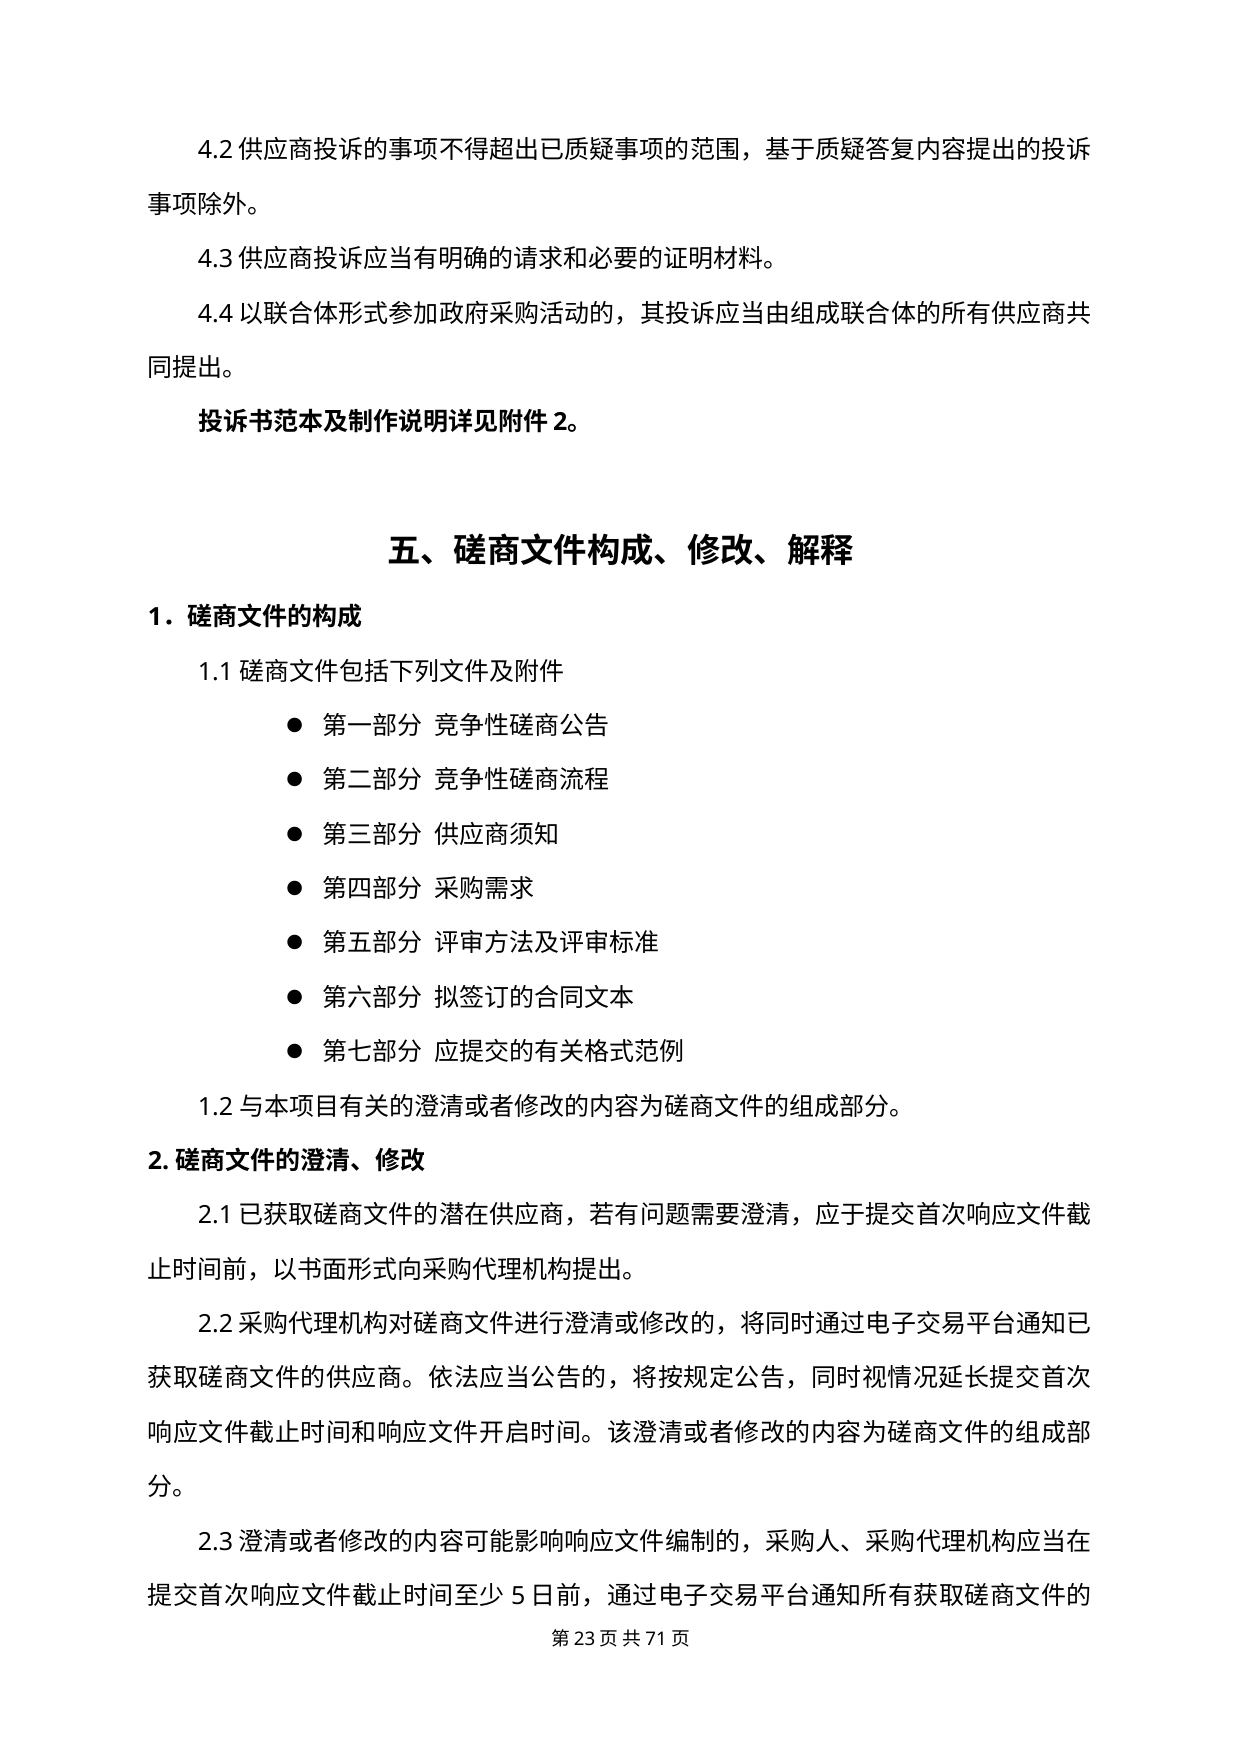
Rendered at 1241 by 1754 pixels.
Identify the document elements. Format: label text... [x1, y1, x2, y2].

list 第三部分 供应商须知 [235, 814, 1092, 850]
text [148, 1521, 1092, 1612]
list 第六部分 拟签订的合同文本 [235, 977, 1092, 1013]
text 投诉书范本及制作说明详见附件2。 [148, 402, 1092, 438]
list 第四部分 采购需求 [235, 868, 1092, 905]
text 2. 磋商文件的澄清、修改 [148, 1140, 1092, 1177]
text 1.1 磋商文件包括下列文件及附件 [148, 651, 1092, 687]
list 第五部分 评审方法及评审标准 [235, 923, 1092, 959]
text 4.3供应商投诉应当有明确的请求和必要的证明材料。 [148, 239, 1092, 275]
list 第二部分 竞争性磋商流程 [235, 760, 1092, 796]
text 1．磋商文件的构成 [148, 597, 1092, 633]
text 4.4以联合体形式参加政府采购活动的，其投诉应当由组成联合体的所有供应商共同提出。 [148, 293, 1092, 384]
text 五、磋商文件构成、修改、解释 [148, 524, 1092, 572]
text 4.2供应商投诉的事项不得超出已质疑事项的范围，基于质疑答复内容提出的投诉事项除外。 [148, 130, 1092, 221]
list 第七部分 应提交的有关格式范例 [235, 1032, 1092, 1068]
text 1.2 与本项目有关的澄清或者修改的内容为磋商文件的组成部分。 [148, 1086, 1092, 1122]
list 第一部分 竞争性磋商公告 [235, 705, 1092, 742]
text 2.2采购代理机构对磋商文件进行澄清或修改的，将同时通过电子交易平台通知已获取磋商文件的供应商。依法应当公告的，将按规定公告，同时视情况延长提交首次响应文件截止时间和响应文件开启时间。该澄清或者修改的内容为磋商文件的组成部分。 [148, 1303, 1092, 1503]
text 2.1已获取磋商文件的潜在供应商，若有问题需要澄清，应于提交首次响应文件截止时间前，以书面形式向采购代理机构提出。 [148, 1195, 1092, 1285]
